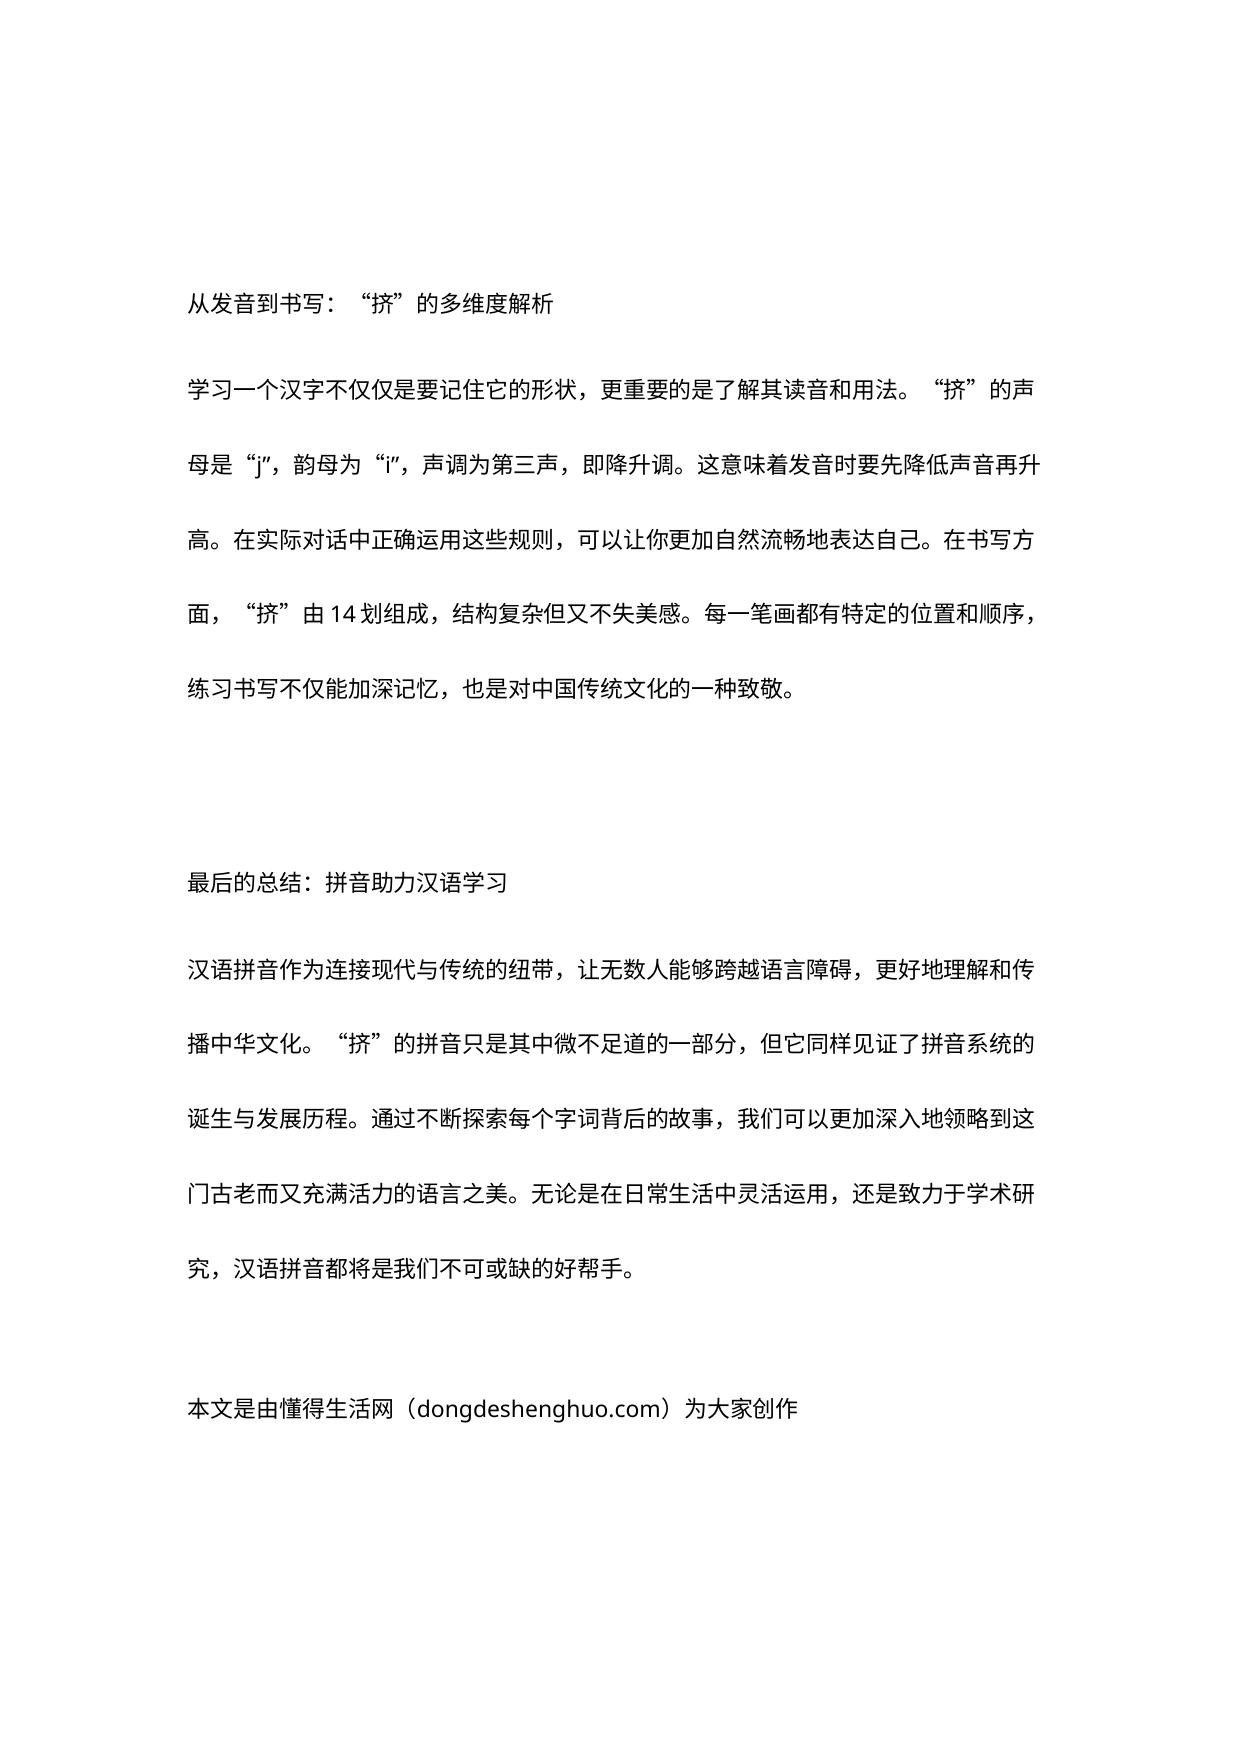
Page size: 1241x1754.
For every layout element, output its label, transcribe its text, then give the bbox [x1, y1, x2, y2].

text 学习一个汉字不仅仅是要记住它的形状，更重要的是了解其读音和用法。“挤”的声母是“j”，韵母为“i”，声调为第三声，即降升调。这意味着发音时要先降低声音再升高。在实际对话中正确运用这些规则，可以让你更加自然流畅地表达自己。在书写方面，“挤”由14划组成，结构复杂但又不失美感。每一笔画都有特定的位置和顺序，练习书写不仅能加深记忆，也是对中国传统文化的一种致敬。 [187, 356, 1053, 720]
text 本文是由懂得生活网（dongdeshenghuo.com）为大家创作 [187, 1375, 1053, 1440]
text 最后的总结：拼音助力汉语学习 [187, 849, 1053, 914]
text 从发音到书写：“挤”的多维度解析 [187, 270, 1053, 335]
text 汉语拼音作为连接现代与传统的纽带，让无数人能够跨越语言障碍，更好地理解和传播中华文化。“挤”的拼音只是其中微不足道的一部分，但它同样见证了拼音系统的诞生与发展历程。通过不断探索每个字词背后的故事，我们可以更加深入地领略到这门古老而又充满活力的语言之美。无论是在日常生活中灵活运用，还是致力于学术研究，汉语拼音都将是我们不可或缺的好帮手。 [187, 936, 1053, 1299]
